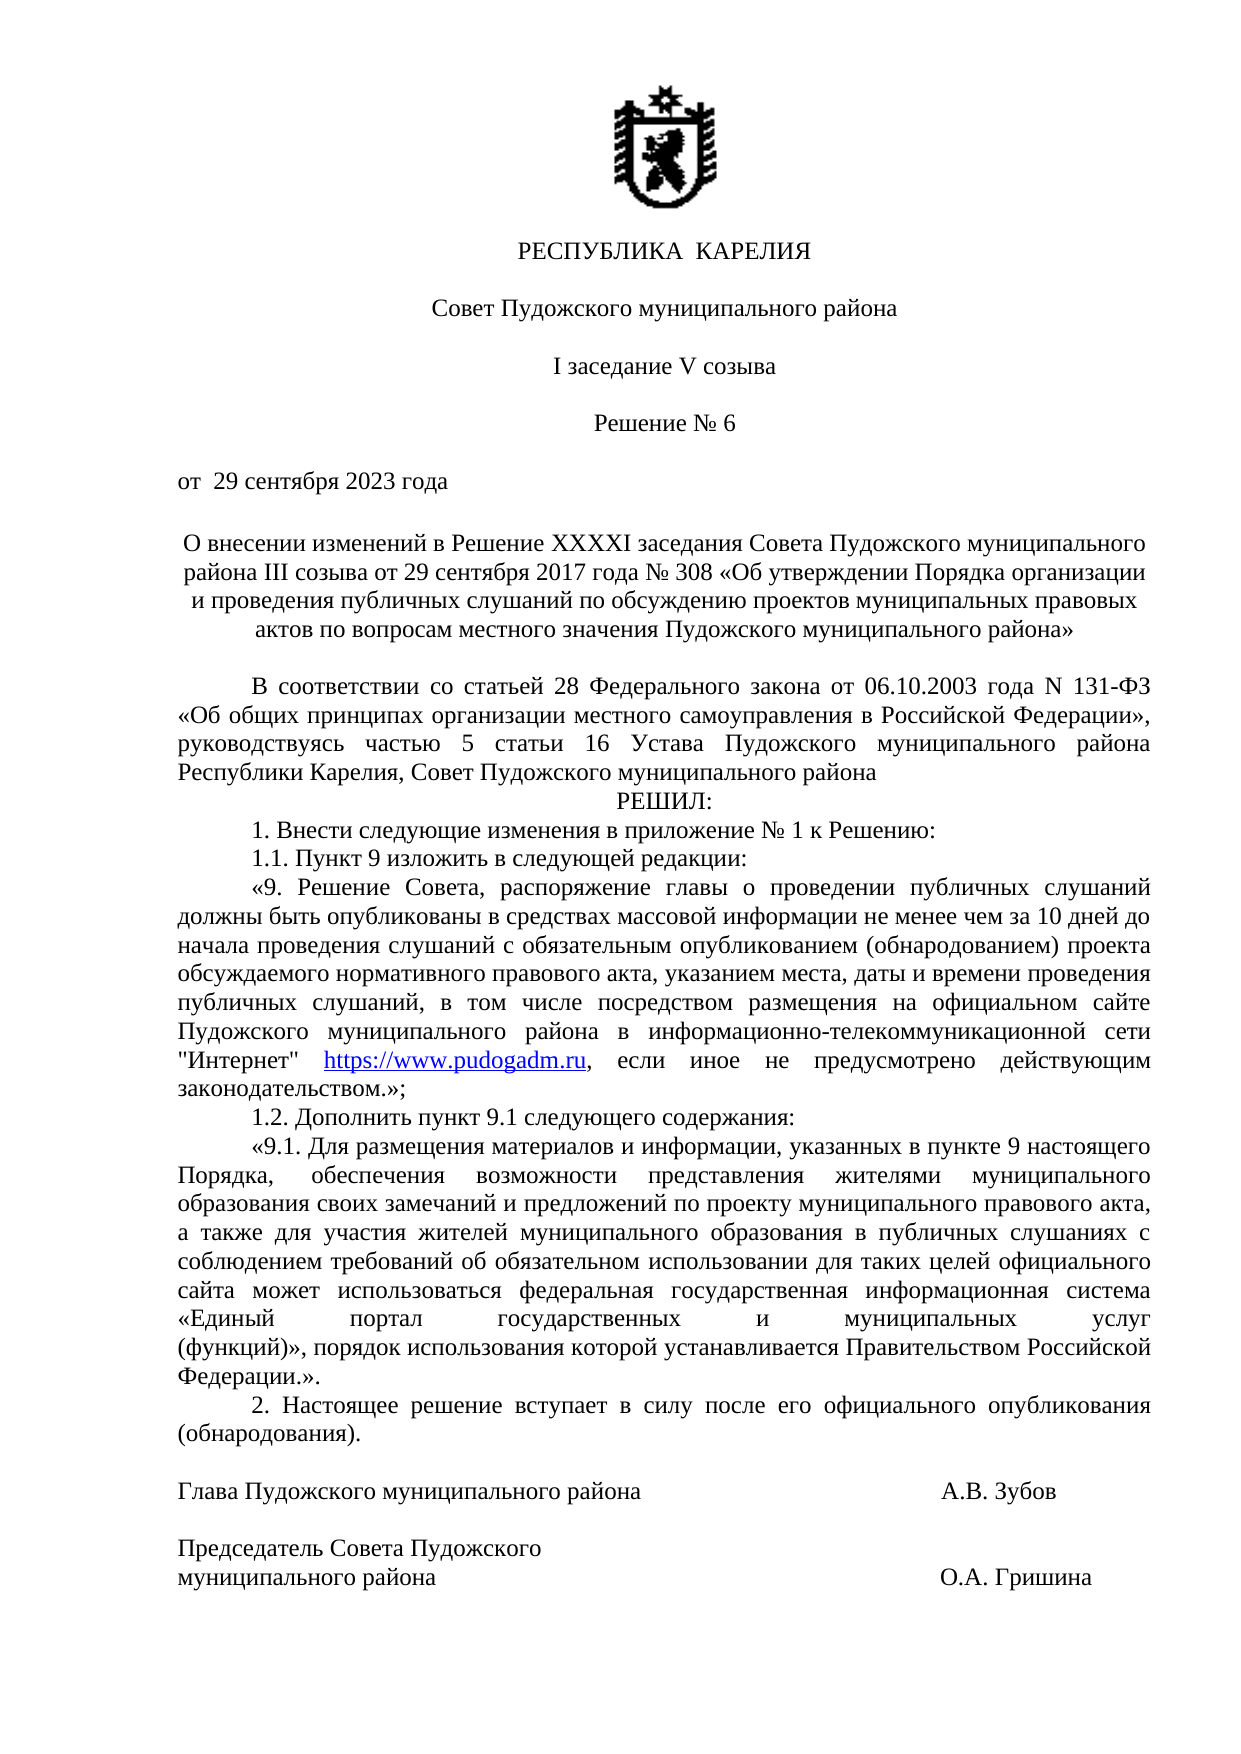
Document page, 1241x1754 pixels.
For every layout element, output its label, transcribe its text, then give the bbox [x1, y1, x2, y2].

text Председатель Совета Пудожского [177, 1533, 1152, 1562]
text 1.1. Пункт 9 изложить в следующей редакции: [177, 843, 1152, 872]
title I заседание V созыва [177, 351, 1152, 379]
text «9.1. Для размещения материалов и информации, указанных в пункте 9 настоящего Порядка, обеспечения возможности представления жителями муниципального образования своих замечаний и предложений по проекту муниципального правового акта, а также для участия жителей муниципального образования в публичных слушаниях с соблюдением требований об обязательном использовании для таких целей официального сайта может использоваться федеральная государственная информационная система «Единый портал государственных и муниципальных услуг (функций)», порядок использования которой устанавливается Правительством Российской Федерации.». [177, 1131, 1152, 1390]
text О внесении изменений в Решение XXXXI заседания Совета Пудожского муниципального района III созыва от 29 сентября 2017 года № 308 «Об утверждении Порядка организации и проведения публичных слушаний по обсуждению проектов муниципальных правовых актов по вопросам местного значения Пудожского муниципального района» [177, 528, 1152, 643]
text 1.2. Дополнить пункт 9.1 следующего содержания: [177, 1102, 1152, 1131]
text Глава Пудожского муниципального района А.В. Зубов [177, 1476, 1152, 1505]
text муниципального района О.А. Гришина [177, 1562, 1152, 1591]
text В соответствии со статьей 28 Федерального закона от 06.10.2003 года N 131-ФЗ «Об общих принципах организации местного самоуправления в Российской Федерации», руководствуясь частью 5 статьи 16 Устава Пудожского муниципального района Республики Карелия, Совет Пудожского муниципального района [177, 671, 1152, 786]
text 2. Настоящее решение вступает в силу после его официального опубликования (обнародования). [177, 1390, 1152, 1447]
text «9. Решение Совета, распоряжение главы о проведении публичных слушаний должны быть опубликованы в средствах массовой информации не менее чем за 10 дней до начала проведения слушаний с обязательным опубликованием (обнародованием) проекта обсуждаемого нормативного правового акта, указанием места, даты и времени проведения публичных слушаний, в том числе посредством размещения на официальном сайте Пудожского муниципального района в информационно-телекоммуникационной сети "Интернет" https://www.pudogadm.ru, если иное не предусмотрено действующим законодательством.»; [177, 872, 1152, 1102]
text РЕШИЛ: [177, 786, 1152, 815]
title Совет Пудожского муниципального района [177, 293, 1152, 322]
title РЕСПУБЛИКА КАРЕЛИЯ [177, 236, 1152, 264]
title от 29 сентября 2023 года [177, 466, 1152, 494]
text 1. Внести следующие изменения в приложение № 1 к Решению: [177, 815, 1152, 843]
title Решение № 6 [177, 408, 1152, 437]
